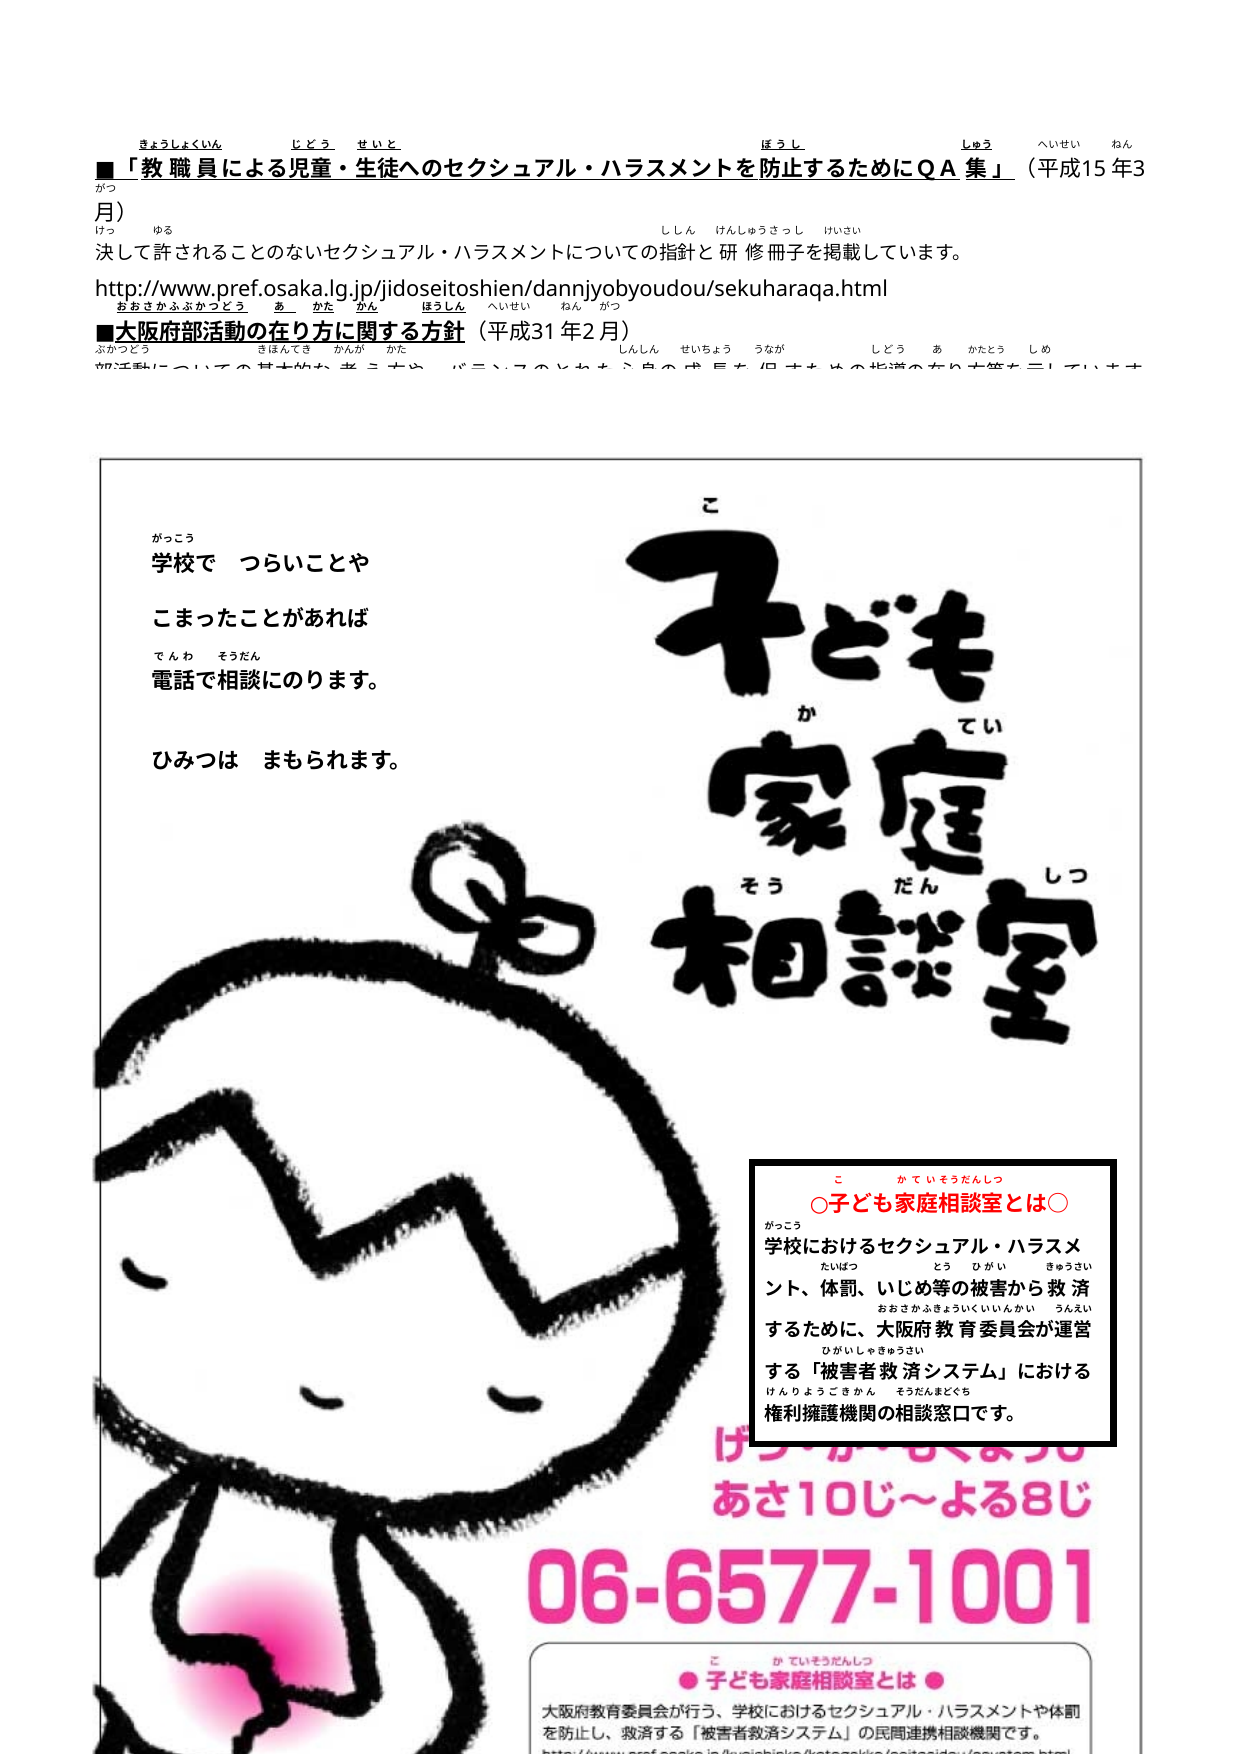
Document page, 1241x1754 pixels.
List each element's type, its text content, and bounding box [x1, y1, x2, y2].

picture [90, 453, 1147, 1754]
text ■「による・へのセクシュアル・ハラスメントをするためにＱＡ」（153） [94, 142, 1146, 229]
text についてのなえや、バランスのとれたのをすためののりをいます。http://www.pref.osaka.lg.jp/kotogakko/bukatsudouhoushin/index.html [94, 348, 1146, 368]
text してされることのないセクシュアル・ハラスメントについてのとをしています。 [94, 229, 1146, 267]
text ■のりにする（312） [94, 304, 1146, 348]
text http://www.pref.osaka.lg.jp/jidoseitoshien/dannjyobyoudou/sekuharaqa.html [94, 267, 1146, 304]
